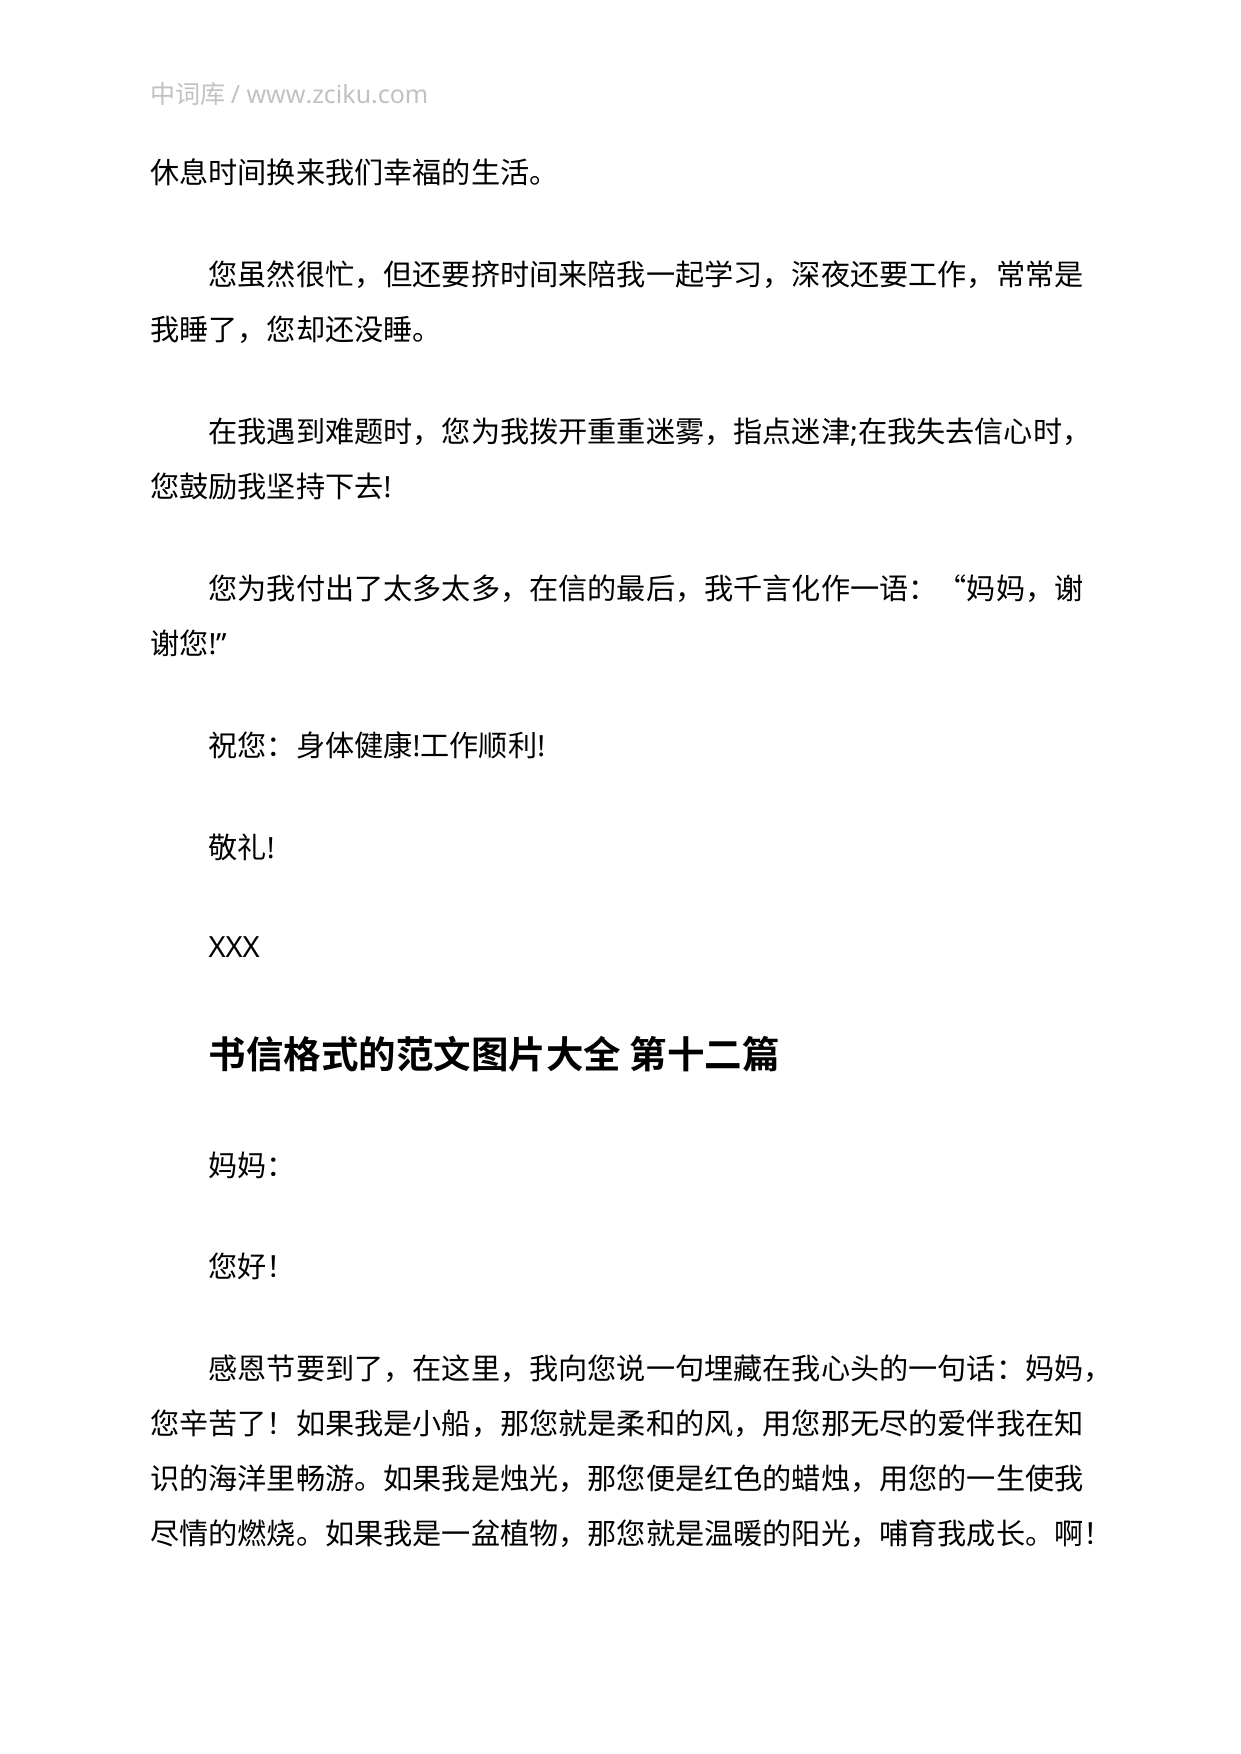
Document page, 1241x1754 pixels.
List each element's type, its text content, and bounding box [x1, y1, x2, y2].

text 您虽然很忙，但还要挤时间来陪我一起学习，深夜还要工作，常常是我睡了，您却还没睡。 [150, 252, 1090, 349]
text 祝您：身体健康!工作顺利! [150, 722, 1090, 765]
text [150, 150, 1090, 192]
text 妈妈： [150, 1142, 1090, 1184]
text 书信格式的范文图片大全 第十二篇 [150, 1025, 1090, 1079]
text 在我遇到难题时，您为我拨开重重迷雾，指点迷津;在我失去信心时，您鼓励我坚持下去! [150, 408, 1090, 506]
text 敬礼! [150, 824, 1090, 867]
text 您好！ [150, 1244, 1090, 1286]
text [150, 1346, 1090, 1553]
text XXX [150, 926, 1090, 966]
text 您为我付出了太多太多，在信的最后，我千言化作一语：“妈妈，谢谢您!” [150, 565, 1090, 663]
